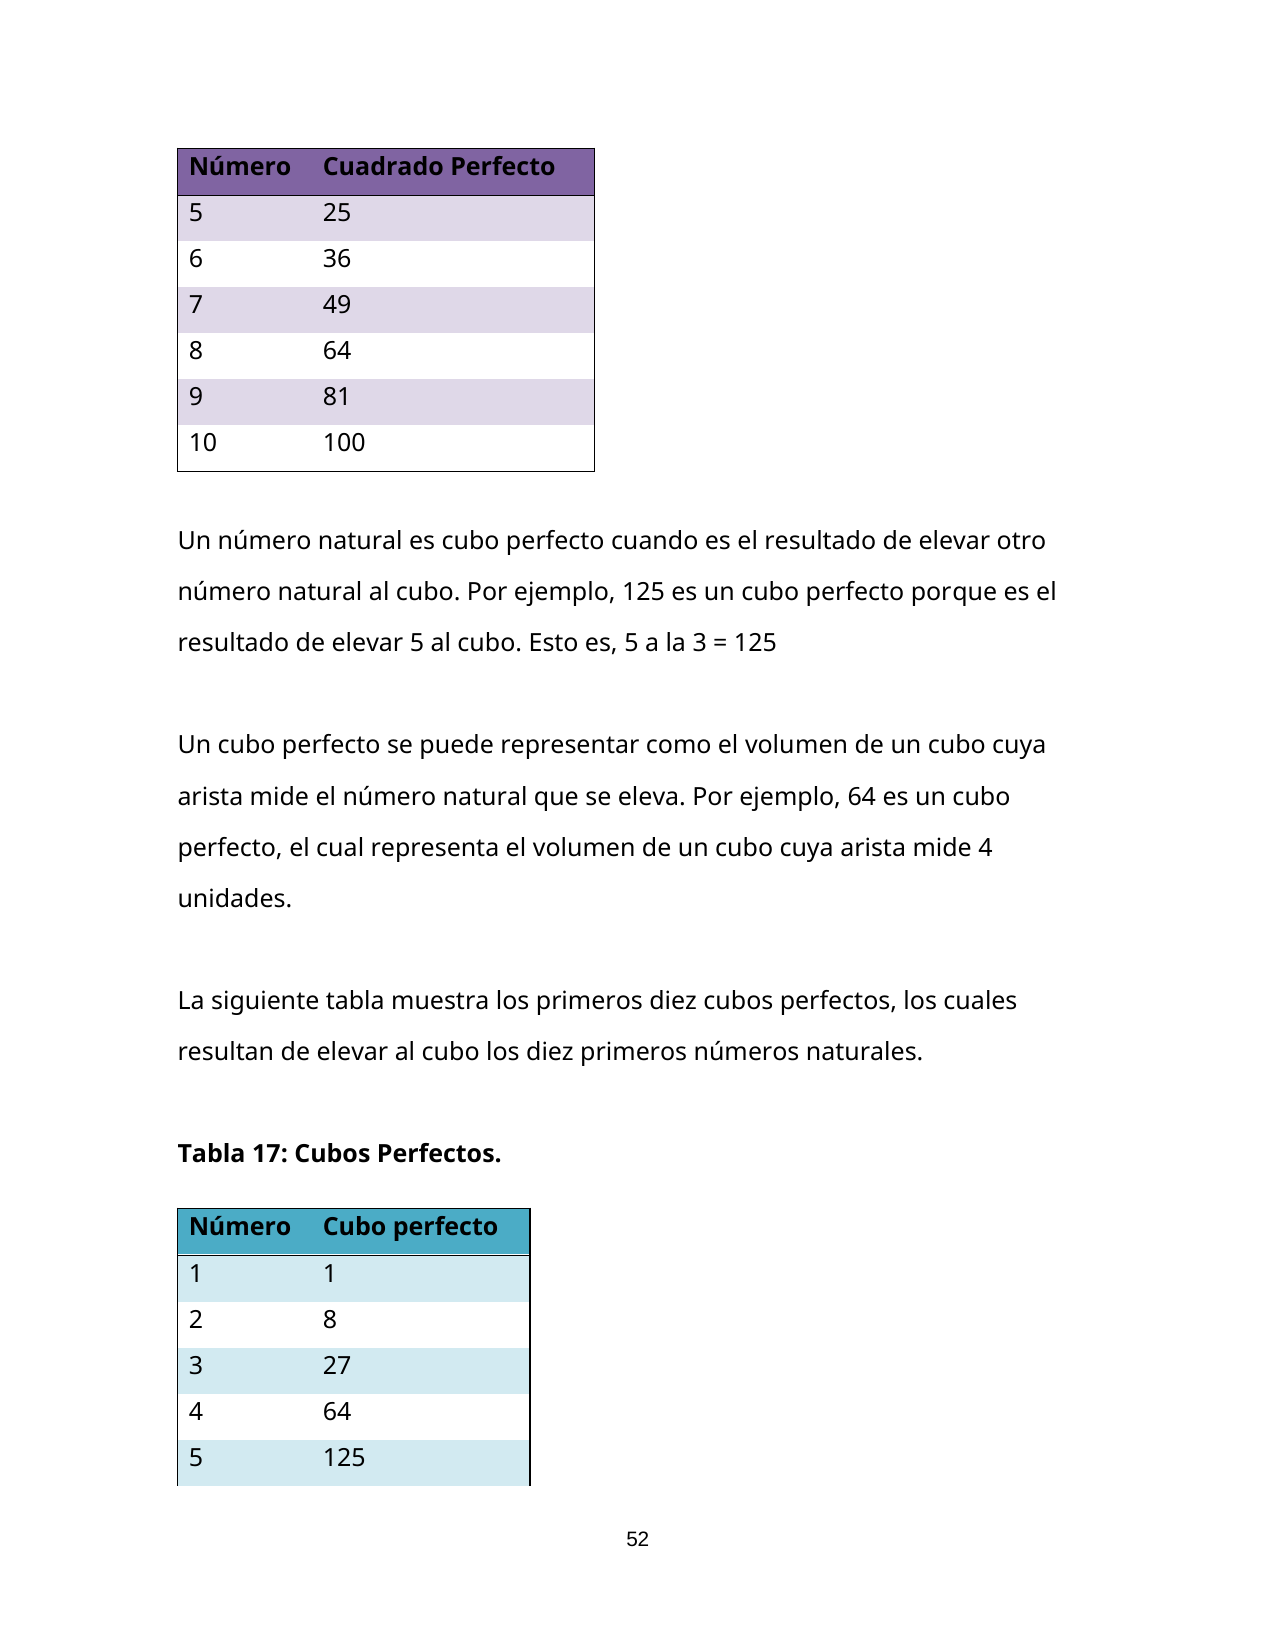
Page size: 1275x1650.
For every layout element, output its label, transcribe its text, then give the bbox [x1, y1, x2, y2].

table_cell 6 [178, 241, 311, 287]
text Un cubo perfecto se puede representar como el volumen de un cubo cuya arista mide el número natural que se eleva. Por ejemplo, 64 es un cubo perfecto, el cual representa el volumen de un cubo cuya arista mide 4 unidades. [177, 727, 1098, 914]
table_cell 2 [178, 1302, 311, 1348]
table_cell 25 [311, 196, 594, 241]
table_header Número [178, 1209, 311, 1254]
table_cell 64 [311, 1394, 529, 1440]
table_cell 1 [178, 1256, 311, 1302]
table_header Cubo perfecto [311, 1209, 529, 1254]
table_cell 27 [311, 1348, 529, 1394]
table_cell 8 [311, 1302, 529, 1348]
table_cell 49 [311, 287, 594, 333]
table_cell 7 [178, 287, 311, 333]
table_cell 100 [311, 425, 594, 471]
table_cell 1 [311, 1256, 529, 1302]
table_cell 3 [178, 1348, 311, 1394]
text La siguiente tabla muestra los primeros diez cubos perfectos, los cuales resultan de elevar al cubo los diez primeros números naturales. [177, 982, 1098, 1067]
table_header Número [178, 149, 311, 195]
table_cell 64 [311, 333, 594, 379]
table_cell 9 [178, 379, 311, 425]
table_header Cuadrado Perfecto [311, 149, 594, 195]
table_cell 125 [311, 1440, 529, 1486]
table_cell 4 [178, 1394, 311, 1440]
table_cell 8 [178, 333, 311, 379]
table_cell 36 [311, 241, 594, 287]
table_cell 10 [178, 425, 311, 471]
table_cell 81 [311, 379, 594, 425]
text Un número natural es cubo perfecto cuando es el resultado de elevar otro número natural al cubo. Por ejemplo, 125 es un cubo perfecto porque es el resultado de elevar 5 al cubo. Esto es, 5 a la 3 = 125 [177, 523, 1098, 659]
table_cell 5 [178, 1440, 311, 1486]
table_cell 5 [178, 196, 311, 241]
